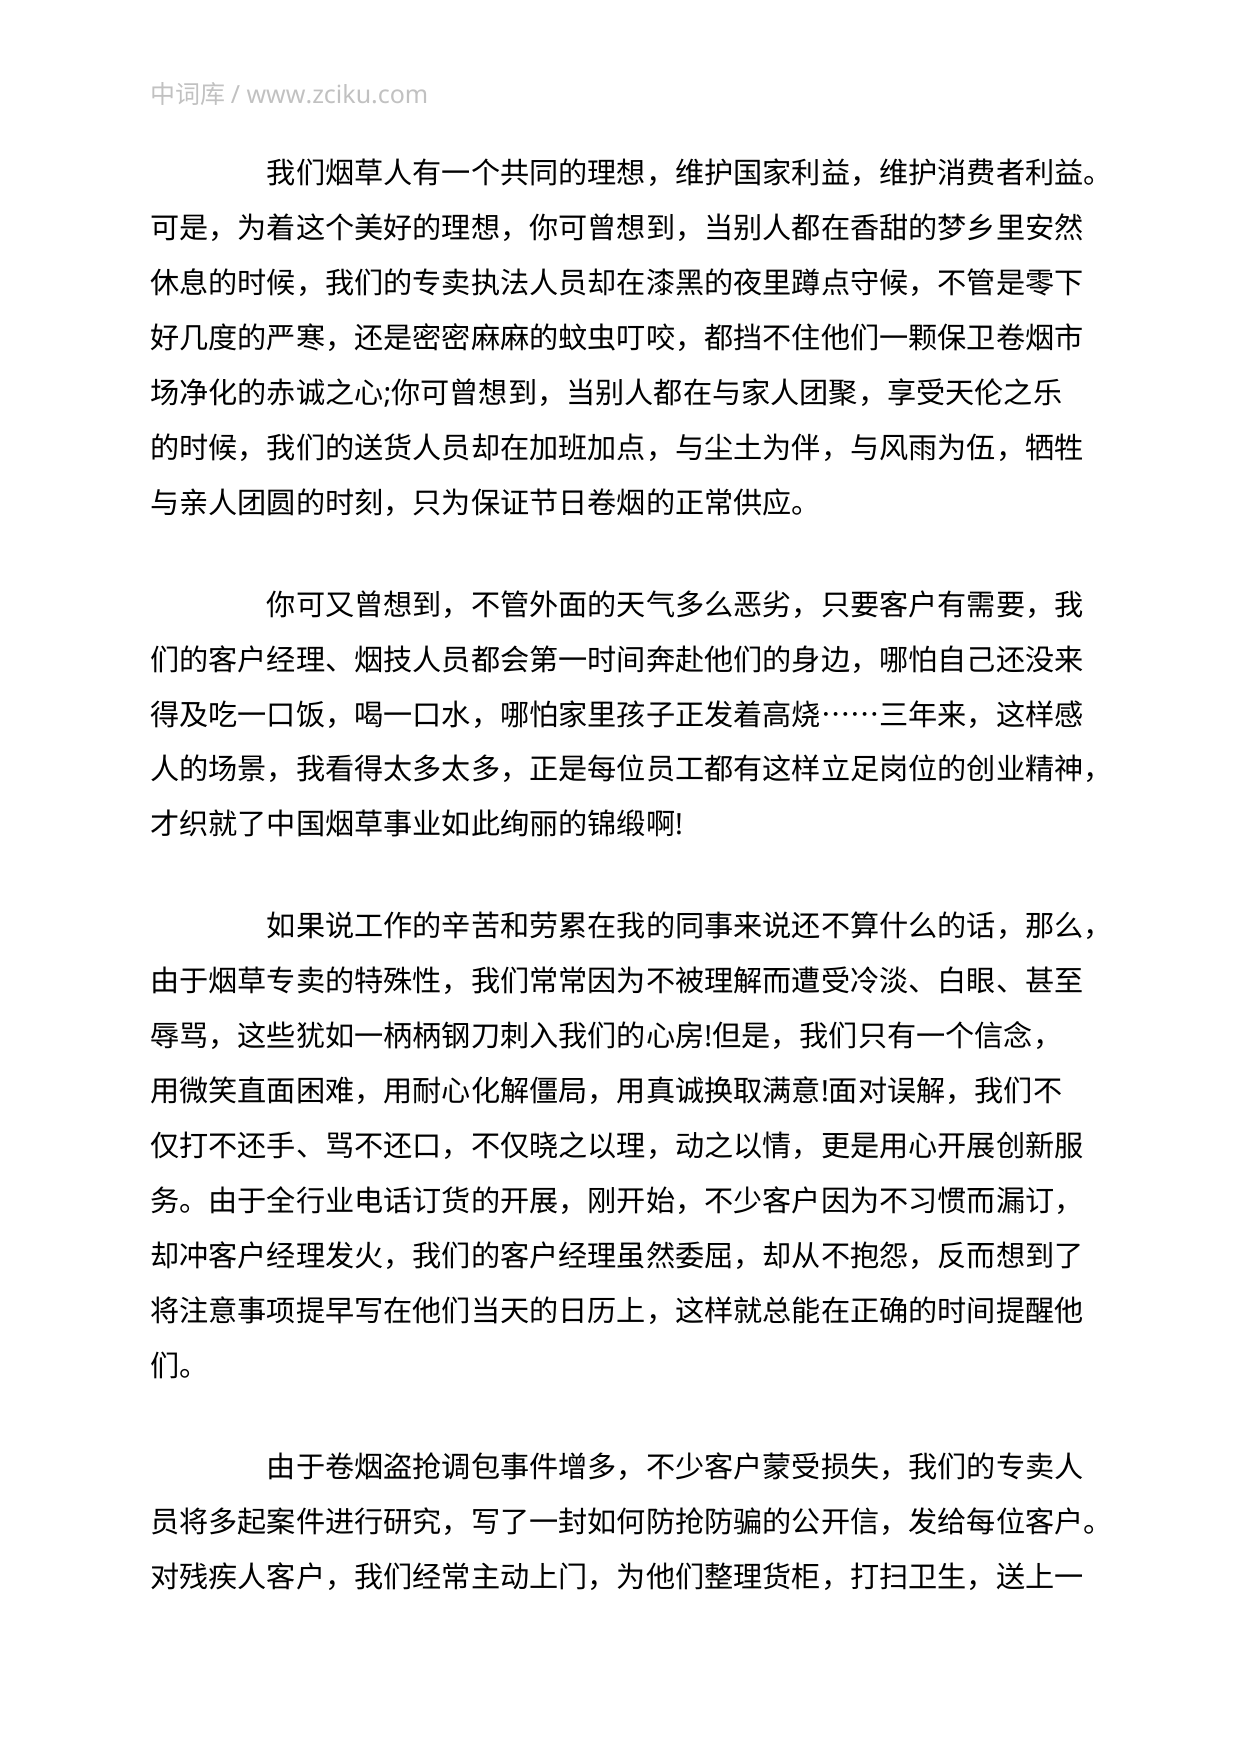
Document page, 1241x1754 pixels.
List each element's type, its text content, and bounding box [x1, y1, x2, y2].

text 如果说工作的辛苦和劳累在我的同事来说还不算什么的话，那么，由于烟草专卖的特殊性，我们常常因为不被理解而遭受冷淡、白眼、甚至辱骂，这些犹如一柄柄钢刀刺入我们的心房!但是，我们只有一个信念，用微笑直面困难，用耐心化解僵局，用真诚换取满意!面对误解，我们不仅打不还手、骂不还口，不仅晓之以理，动之以情，更是用心开展创新服务。由于全行业电话订货的开展，刚开始，不少客户因为不习惯而漏订，却冲客户经理发火，我们的客户经理虽然委屈，却从不抱怨，反而想到了将注意事项提早写在他们当天的日历上，这样就总能在正确的时间提醒他们。 [150, 903, 1090, 1384]
text 我们烟草人有一个共同的理想，维护国家利益，维护消费者利益。可是，为着这个美好的理想，你可曾想到，当别人都在香甜的梦乡里安然休息的时候，我们的专卖执法人员却在漆黑的夜里蹲点守候，不管是零下好几度的严寒，还是密密麻麻的蚊虫叮咬，都挡不住他们一颗保卫卷烟市场净化的赤诚之心;你可曾想到，当别人都在与家人团聚，享受天伦之乐的时候，我们的送货人员却在加班加点，与尘土为伴，与风雨为伍，牺牲与亲人团圆的时刻，只为保证节日卷烟的正常供应。 [150, 150, 1090, 522]
text 你可又曾想到，不管外面的天气多么恶劣，只要客户有需要，我们的客户经理、烟技人员都会第一时间奔赴他们的身边，哪怕自己还没来得及吃一口饭，喝一口水，哪怕家里孩子正发着高烧……三年来，这样感人的场景，我看得太多太多，正是每位员工都有这样立足岗位的创业精神，才织就了中国烟草事业如此绚丽的锦缎啊! [150, 581, 1090, 843]
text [150, 1444, 1090, 1596]
